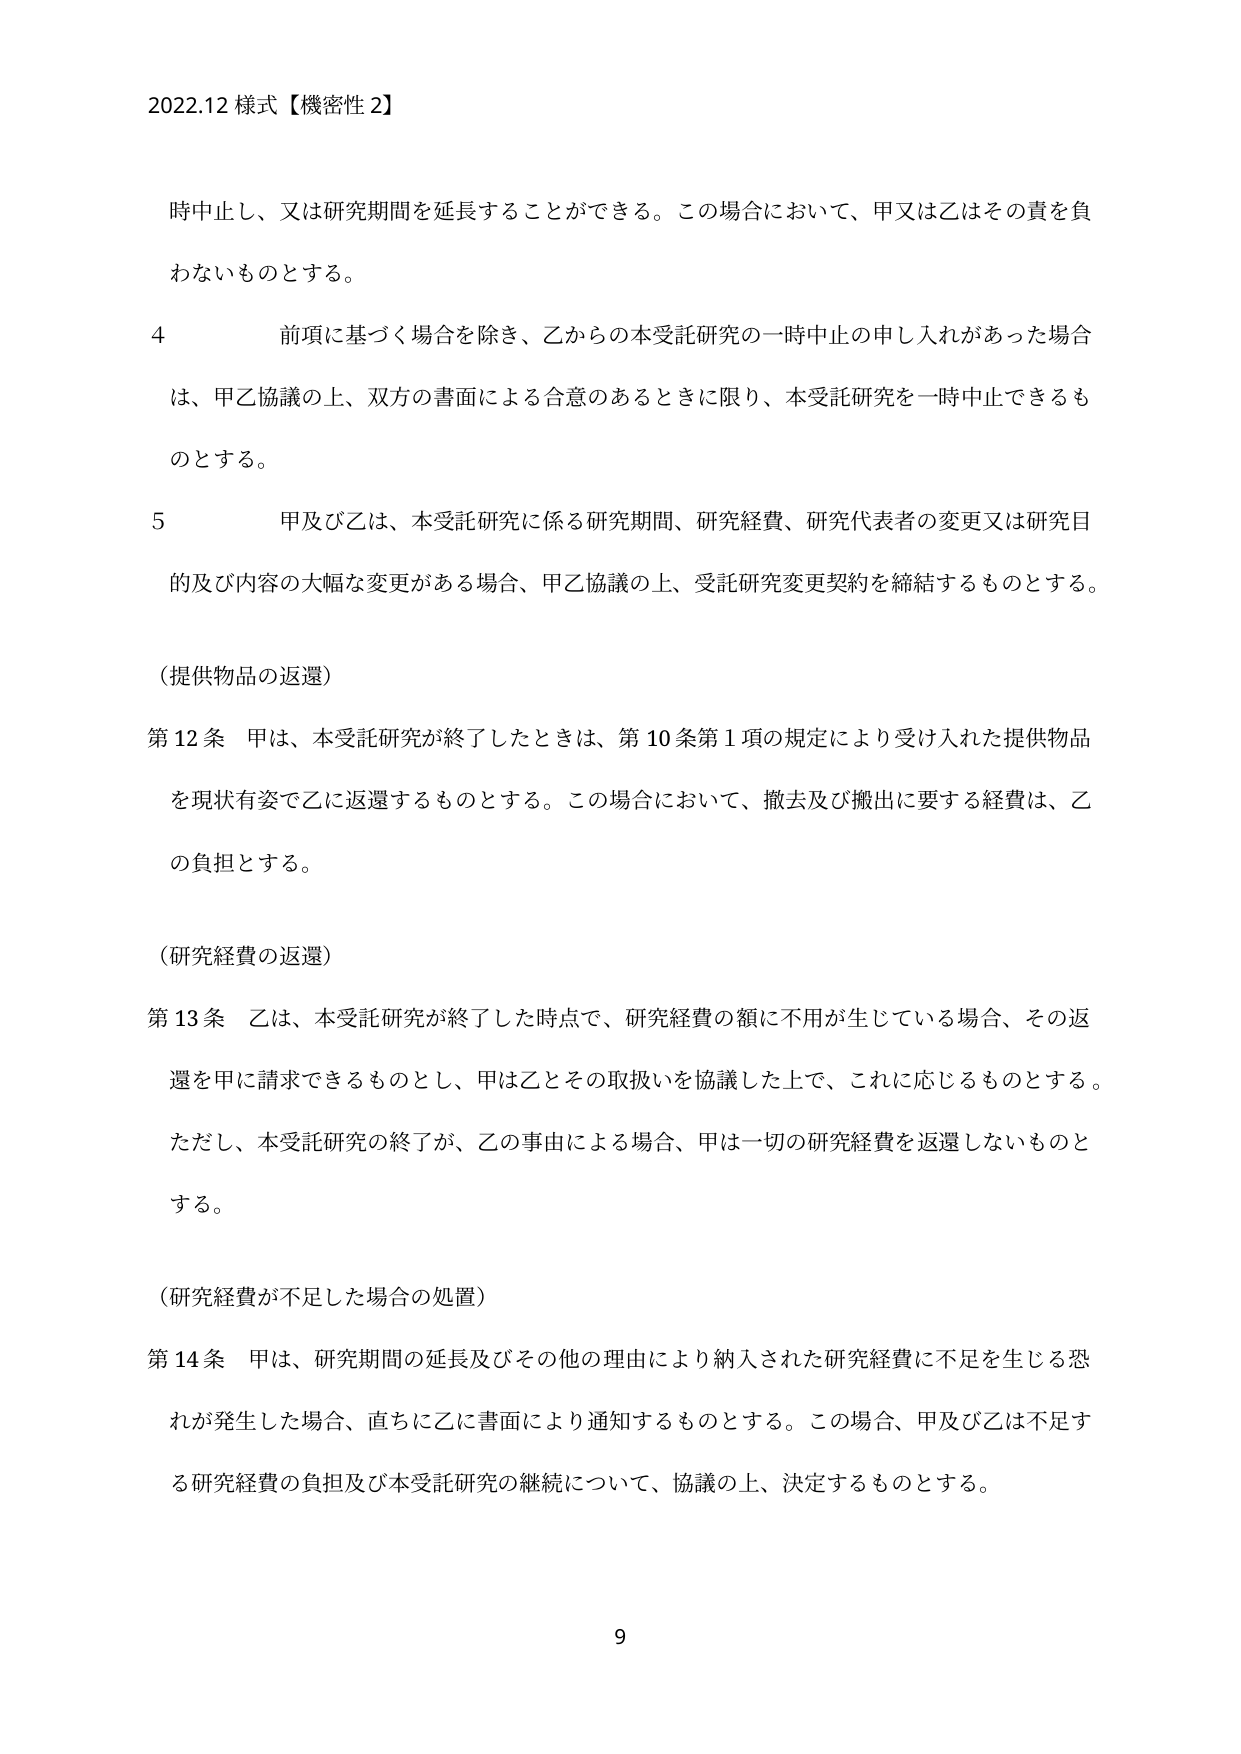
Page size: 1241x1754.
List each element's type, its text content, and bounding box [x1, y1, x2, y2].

text 第13条 乙は、本受託研究が終了した時点で、研究経費の額に不用が生じている場合、その返還を甲に請求できるものとし、甲は乙とその取扱いを協議した上で、これに応じるものとする。ただし、本受託研究の終了が、乙の事由による場合、甲は一切の研究経費を返還しないものとする。 [148, 986, 1092, 1234]
text 第14条 甲は、研究期間の延長及びその他の理由により納入された研究経費に不足を生じる恐れが発生した場合、直ちに乙に書面により通知するものとする。この場合、甲及び乙は不足する研究経費の負担及び本受託研究の継続について、協議の上、決定するものとする。 [148, 1327, 1092, 1513]
list 甲及び乙は、本受託研究に係る研究期間、研究経費、研究代表者の変更又は研究目的及び内容の大幅な変更がある場合、甲乙協議の上、受託研究変更契約を締結するものとする。 [148, 489, 1092, 613]
text （提供物品の返還） [148, 644, 1092, 706]
text 第12条 甲は、本受託研究が終了したときは、第10条第１項の規定により受け入れた提供物品を現状有姿で乙に返還するものとする。この場合において、撤去及び搬出に要する経費は、乙の負担とする。 [148, 706, 1092, 892]
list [148, 178, 1092, 303]
text （研究経費の返還） [148, 923, 1092, 986]
text （研究経費が不足した場合の処置） [148, 1265, 1092, 1327]
list 前項に基づく場合を除き、乙からの本受託研究の一時中止の申し入れがあった場合は、甲乙協議の上、双方の書面による合意のあるときに限り、本受託研究を一時中止できるものとする。 [148, 303, 1092, 489]
